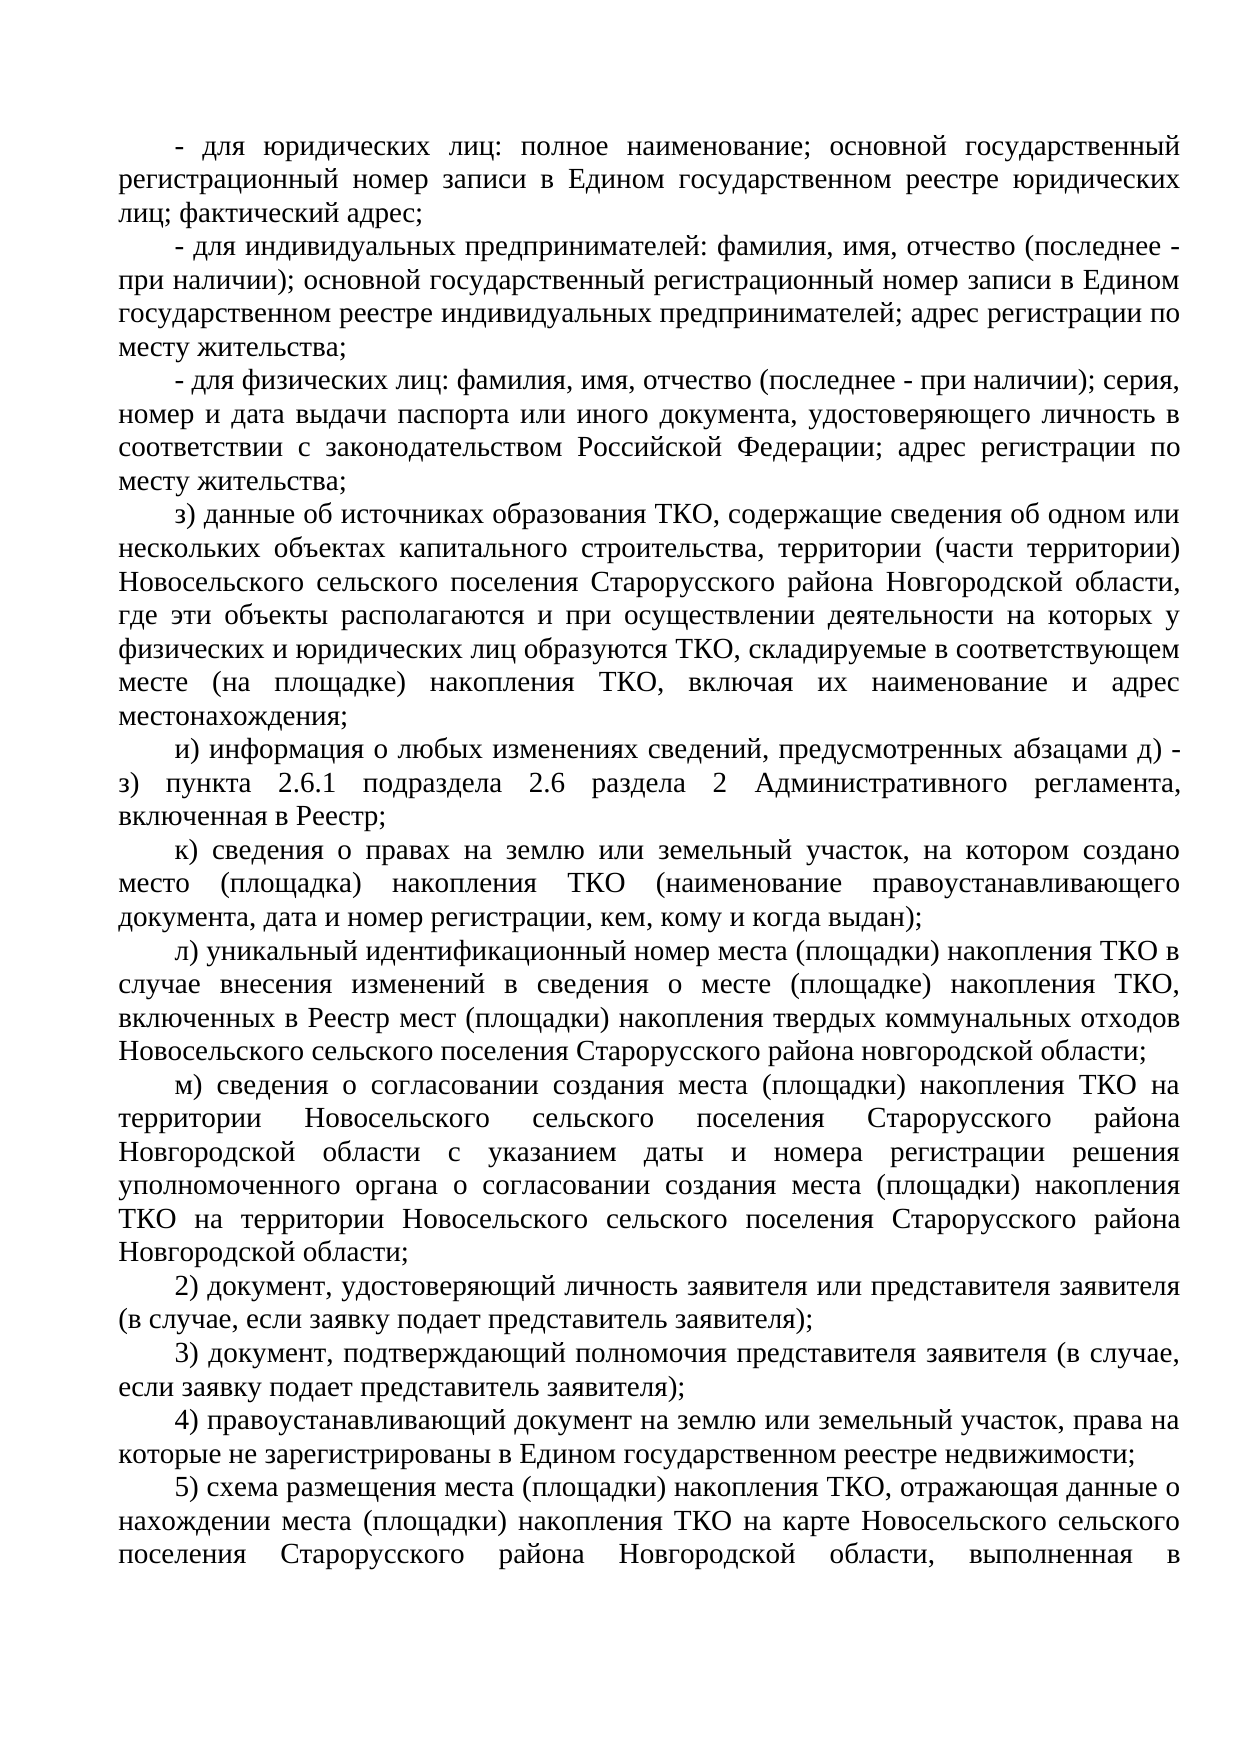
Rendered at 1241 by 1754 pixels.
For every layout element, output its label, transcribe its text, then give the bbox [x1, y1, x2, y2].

text - для индивидуальных предпринимателей: фамилия, имя, отчество (последнее - при наличии); основной государственный регистрационный номер записи в Едином государственном реестре индивидуальных предпринимателей; адрес регистрации по месту жительства; [118, 228, 1181, 362]
text - для юридических лиц: полное наименование; основной государственный регистрационный номер записи в Едином государственном реестре юридических лиц; фактический адрес; [118, 128, 1181, 228]
text к) сведения о правах на землю или земельный участок, на котором создано место (площадка) накопления ТКО (наименование правоустанавливающего документа, дата и номер регистрации, кем, кому и когда выдан); [118, 832, 1181, 933]
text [118, 1469, 1181, 1570]
text 3) документ, подтверждающий полномочия представителя заявителя (в случае, если заявку подает представитель заявителя); [118, 1335, 1181, 1402]
text 2) документ, удостоверяющий личность заявителя или представителя заявителя (в случае, если заявку подает представитель заявителя); [118, 1268, 1181, 1335]
text и) информация о любых изменениях сведений, предусмотренных абзацами д) - з) пункта 2.6.1 подраздела 2.6 раздела 2 Административного регламента, включенная в Реестр; [118, 731, 1181, 832]
text - для физических лиц: фамилия, имя, отчество (последнее - при наличии); серия, номер и дата выдачи паспорта или иного документа, удостоверяющего личность в соответствии с законодательством Российской Федерации; адрес регистрации по месту жительства; [118, 362, 1181, 497]
text з) данные об источниках образования ТКО, содержащие сведения об одном или нескольких объектах капитального строительства, территории (части территории) Новосельского сельского поселения Старорусского района Новгородской области, где эти объекты располагаются и при осуществлении деятельности на которых у физических и юридических лиц образуются ТКО, складируемые в соответствующем месте (на площадке) накопления ТКО, включая их наименование и адрес местонахождения; [118, 497, 1181, 731]
text м) сведения о согласовании создания места (площадки) накопления ТКО на территории Новосельского сельского поселения Старорусского района Новгородской области с указанием даты и номера регистрации решения уполномоченного органа о согласовании создания места (площадки) накопления ТКО на территории Новосельского сельского поселения Старорусского района Новгородской области; [118, 1067, 1181, 1268]
text л) уникальный идентификационный номер места (площадки) накопления ТКО в случае внесения изменений в сведения о месте (площадке) накопления ТКО, включенных в Реестр мест (площадки) накопления твердых коммунальных отходов Новосельского сельского поселения Старорусского района новгородской области; [118, 933, 1181, 1067]
text 4) правоустанавливающий документ на землю или земельный участок, права на которые не зарегистрированы в Едином государственном реестре недвижимости; [118, 1402, 1181, 1469]
